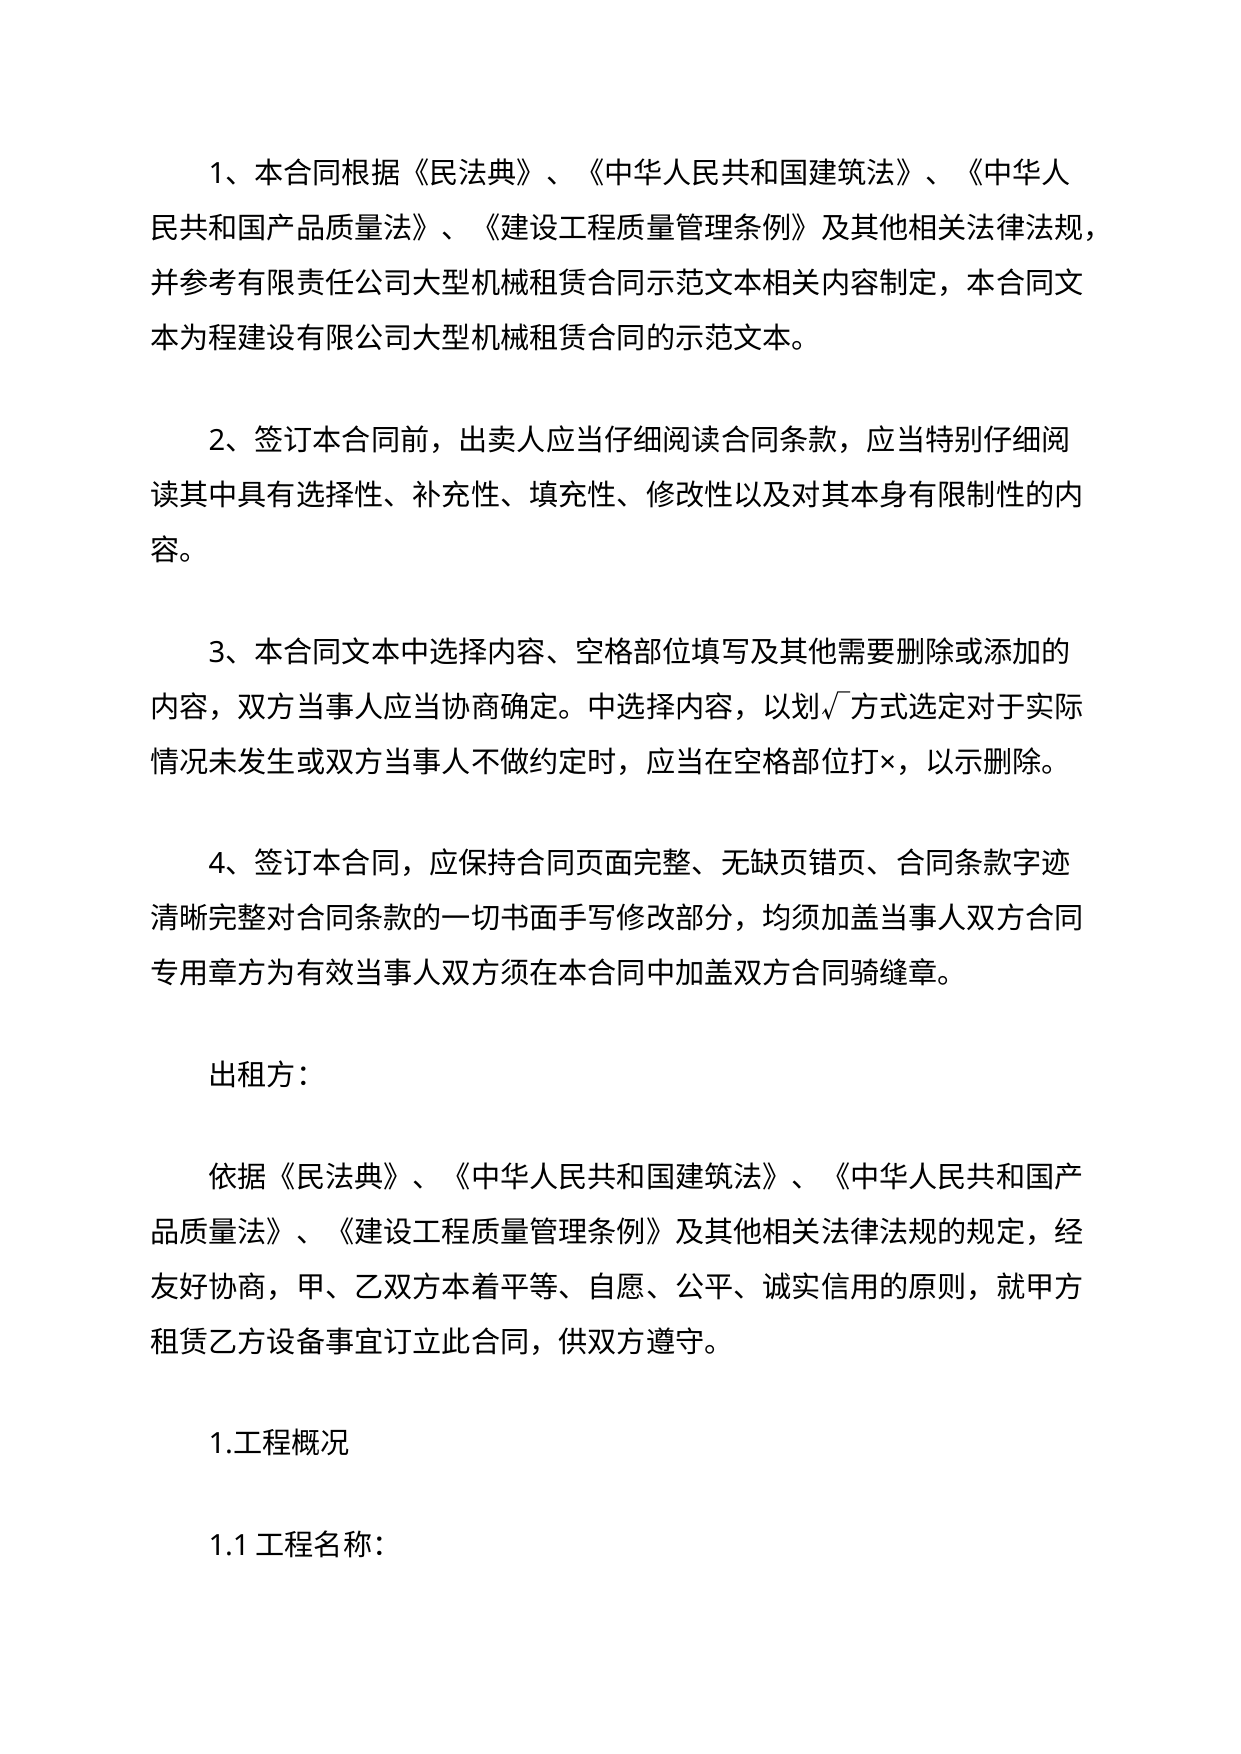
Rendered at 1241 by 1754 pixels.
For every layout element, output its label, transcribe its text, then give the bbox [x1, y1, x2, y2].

text 2、签订本合同前，出卖人应当仔细阅读合同条款，应当特别仔细阅读其中具有选择性、补充性、填充性、修改性以及对其本身有限制性的内容。 [150, 417, 1090, 569]
text 依据《民法典》、《中华人民共和国建筑法》、《中华人民共和国产品质量法》、《建设工程质量管理条例》及其他相关法律法规的规定，经友好协商，甲、乙双方本着平等、自愿、公平、诚实信用的原则，就甲方租赁乙方设备事宜订立此合同，供双方遵守。 [150, 1153, 1090, 1361]
text 1.工程概况 [150, 1420, 1090, 1462]
text 3、本合同文本中选择内容、空格部位填写及其他需要删除或添加的内容，双方当事人应当协商确定。中选择内容，以划√方式选定对于实际情况未发生或双方当事人不做约定时，应当在空格部位打×，以示删除。 [150, 628, 1090, 781]
text 1.1工程名称： [150, 1522, 1090, 1564]
text 出租方： [150, 1052, 1090, 1094]
text 4、签订本合同，应保持合同页面完整、无缺页错页、合同条款字迹清晰完整对合同条款的一切书面手写修改部分，均须加盖当事人双方合同专用章方为有效当事人双方须在本合同中加盖双方合同骑缝章。 [150, 840, 1090, 992]
text 1、本合同根据《民法典》、《中华人民共和国建筑法》、《中华人民共和国产品质量法》、《建设工程质量管理条例》及其他相关法律法规，并参考有限责任公司大型机械租赁合同示范文本相关内容制定，本合同文本为程建设有限公司大型机械租赁合同的示范文本。 [150, 150, 1090, 357]
